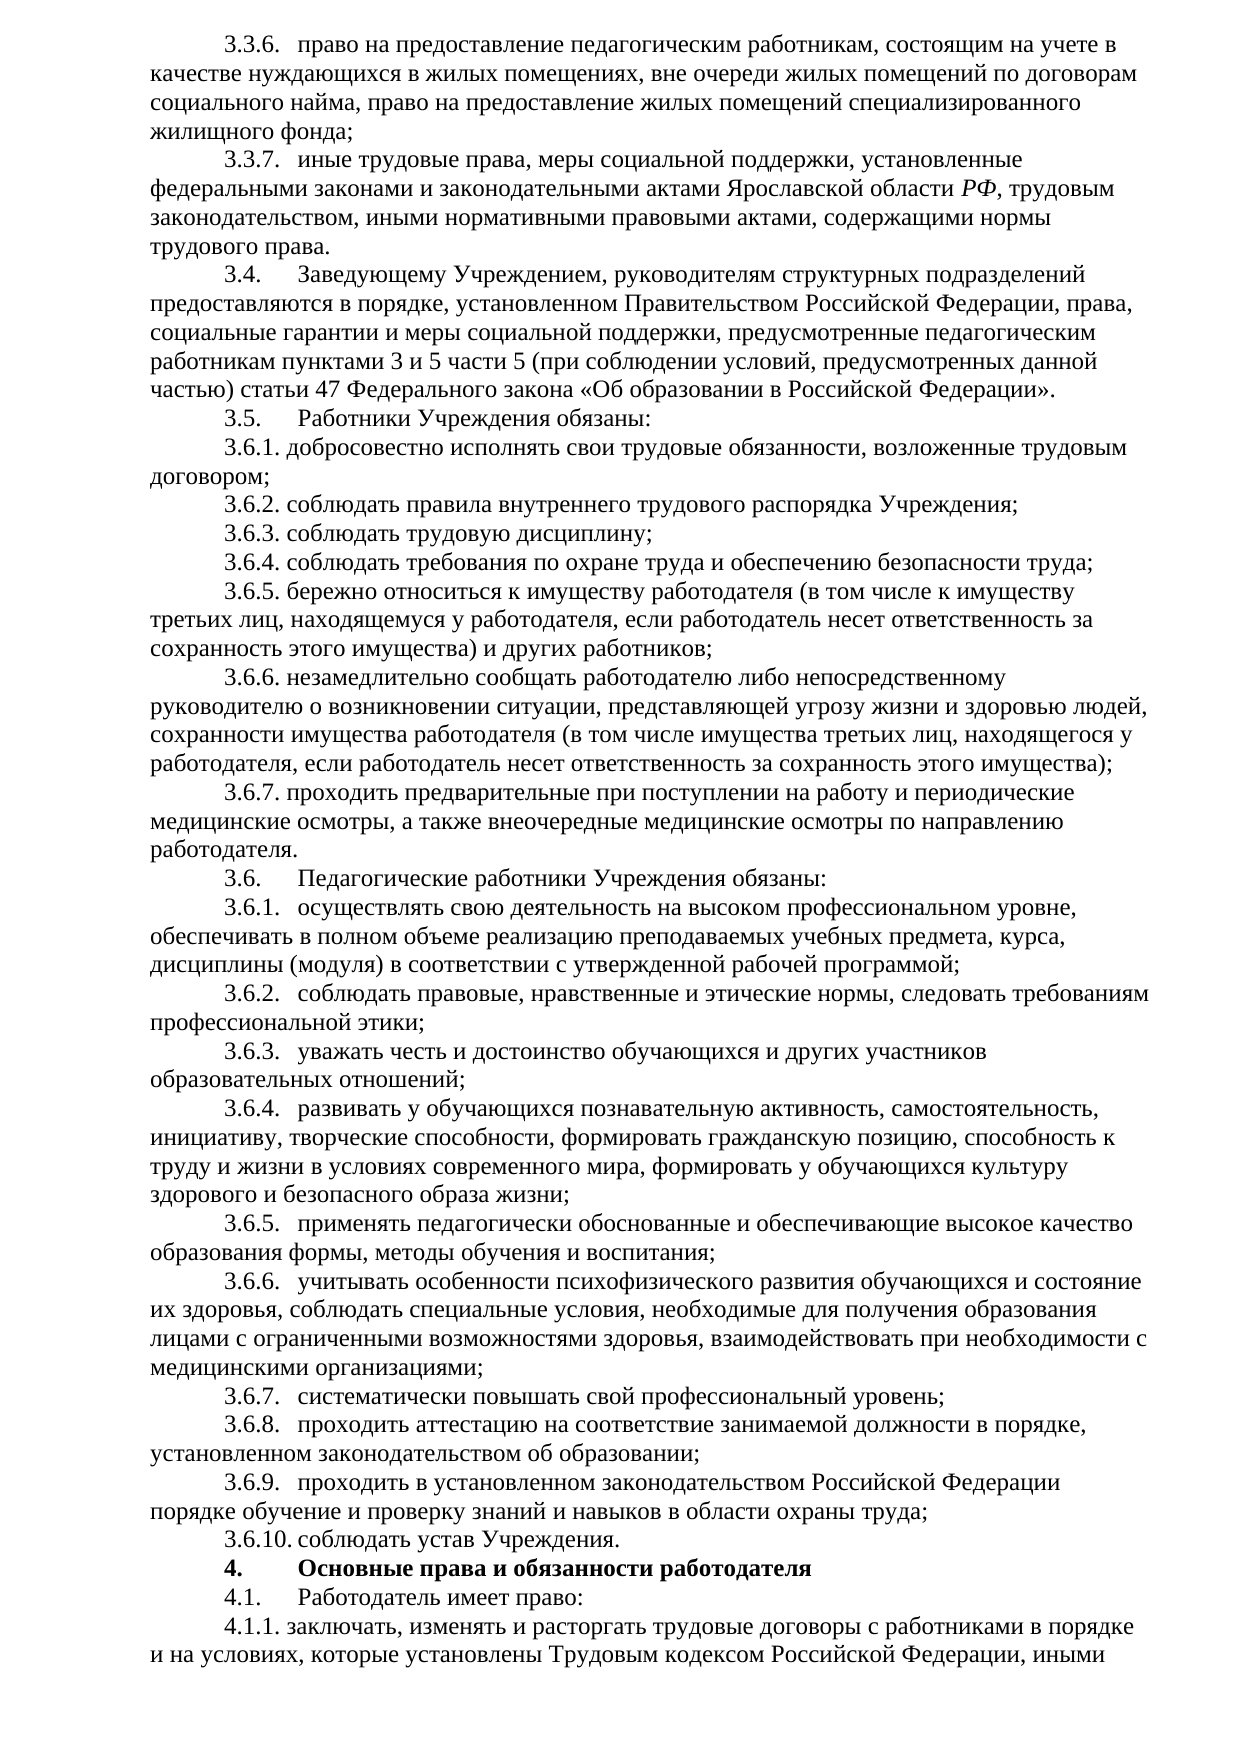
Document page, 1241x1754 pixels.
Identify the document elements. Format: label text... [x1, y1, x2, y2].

text 3.6.7. проходить предварительные при поступлении на работу и периодические медицинские осмотры, а также внеочередные медицинские осмотры по направлению работодателя. [150, 777, 1152, 863]
list Заведующему Учреждением, руководителям структурных подразделений предоставляются в порядке, установленном Правительством Российской Федерации, права, социальные гарантии и меры социальной поддержки, предусмотренные педагогическим работникам пунктами 3 и 5 части 5 (при соблюдении условий, предусмотренных данной частью) статьи 47 Федерального закона «Об образовании в Российской Федерации». [150, 259, 1152, 403]
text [150, 1611, 1152, 1668]
list проходить в установленном законодательством Российской Федерации порядке обучение и проверку знаний и навыков в области охраны труда; [150, 1467, 1152, 1524]
text 3.6.6. незамедлительно сообщать работодателю либо непосредственному руководителю о возникновении ситуации, представляющей угрозу жизни и здоровью людей, сохранности имущества работодателя (в том числе имущества третьих лиц, находящегося у работодателя, если работодатель несет ответственность за сохранность этого имущества); [150, 662, 1152, 777]
list Педагогические работники Учреждения обязаны: [150, 863, 1152, 892]
list применять педагогически обоснованные и обеспечивающие высокое качество образования формы, методы обучения и воспитания; [150, 1208, 1152, 1266]
list уважать честь и достоинство обучающихся и других участников образовательных отношений; [150, 1036, 1152, 1093]
text 3.6.1. добросовестно исполнять свои трудовые обязанности, возложенные трудовым договором; [150, 432, 1152, 489]
text 3.6.4. соблюдать требования по охране труда и обеспечению безопасности труда; [150, 547, 1152, 576]
text 3.6.5. бережно относиться к имуществу работодателя (в том числе к имуществу третьих лиц, находящемуся у работодателя, если работодатель несет ответственность за сохранность этого имущества) и других работников; [150, 576, 1152, 662]
list иные трудовые права, меры социальной поддержки, установленные федеральными законами и законодательными актами Ярославской области РФ, трудовым законодательством, иными нормативными правовыми актами, содержащими нормы трудового права. [150, 144, 1152, 259]
list развивать у обучающихся познавательную активность, самостоятельность, инициативу, творческие способности, формировать гражданскую позицию, способность к труду и жизни в условиях современного мира, формировать у обучающихся культуру здорового и безопасного образа жизни; [150, 1093, 1152, 1208]
list Основные права и обязанности работодателя [150, 1553, 1152, 1582]
list осуществлять свою деятельность на высоком профессиональном уровне, обеспечивать в полном объеме реализацию преподаваемых учебных предмета, курса, дисциплины (модуля) в соответствии с утвержденной рабочей программой; [150, 892, 1152, 978]
list Работодатель имеет право: [150, 1582, 1152, 1611]
list соблюдать устав Учреждения. [150, 1524, 1152, 1553]
list соблюдать правовые, нравственные и этические нормы, следовать требованиям профессиональной этики; [150, 978, 1152, 1036]
list учитывать особенности психофизического развития обучающихся и состояние их здоровья, соблюдать специальные условия, необходимые для получения образования лицами с ограниченными возможностями здоровья, взаимодействовать при необходимости с медицинскими организациями; [150, 1266, 1152, 1381]
text 3.6.2. соблюдать правила внутреннего трудового распорядка Учреждения; [150, 489, 1152, 518]
list Работники Учреждения обязаны: [150, 403, 1152, 432]
text 3.6.3. соблюдать трудовую дисциплину; [150, 518, 1152, 547]
list проходить аттестацию на соответствие занимаемой должности в порядке, установленном законодательством об образовании; [150, 1409, 1152, 1467]
list право на предоставление педагогическим работникам, состоящим на учете в качестве нуждающихся в жилых помещениях, вне очереди жилых помещений по договорам социального найма, право на предоставление жилых помещений специализированного жилищного фонда; [150, 29, 1152, 144]
list систематически повышать свой профессиональный уровень; [150, 1381, 1152, 1409]
